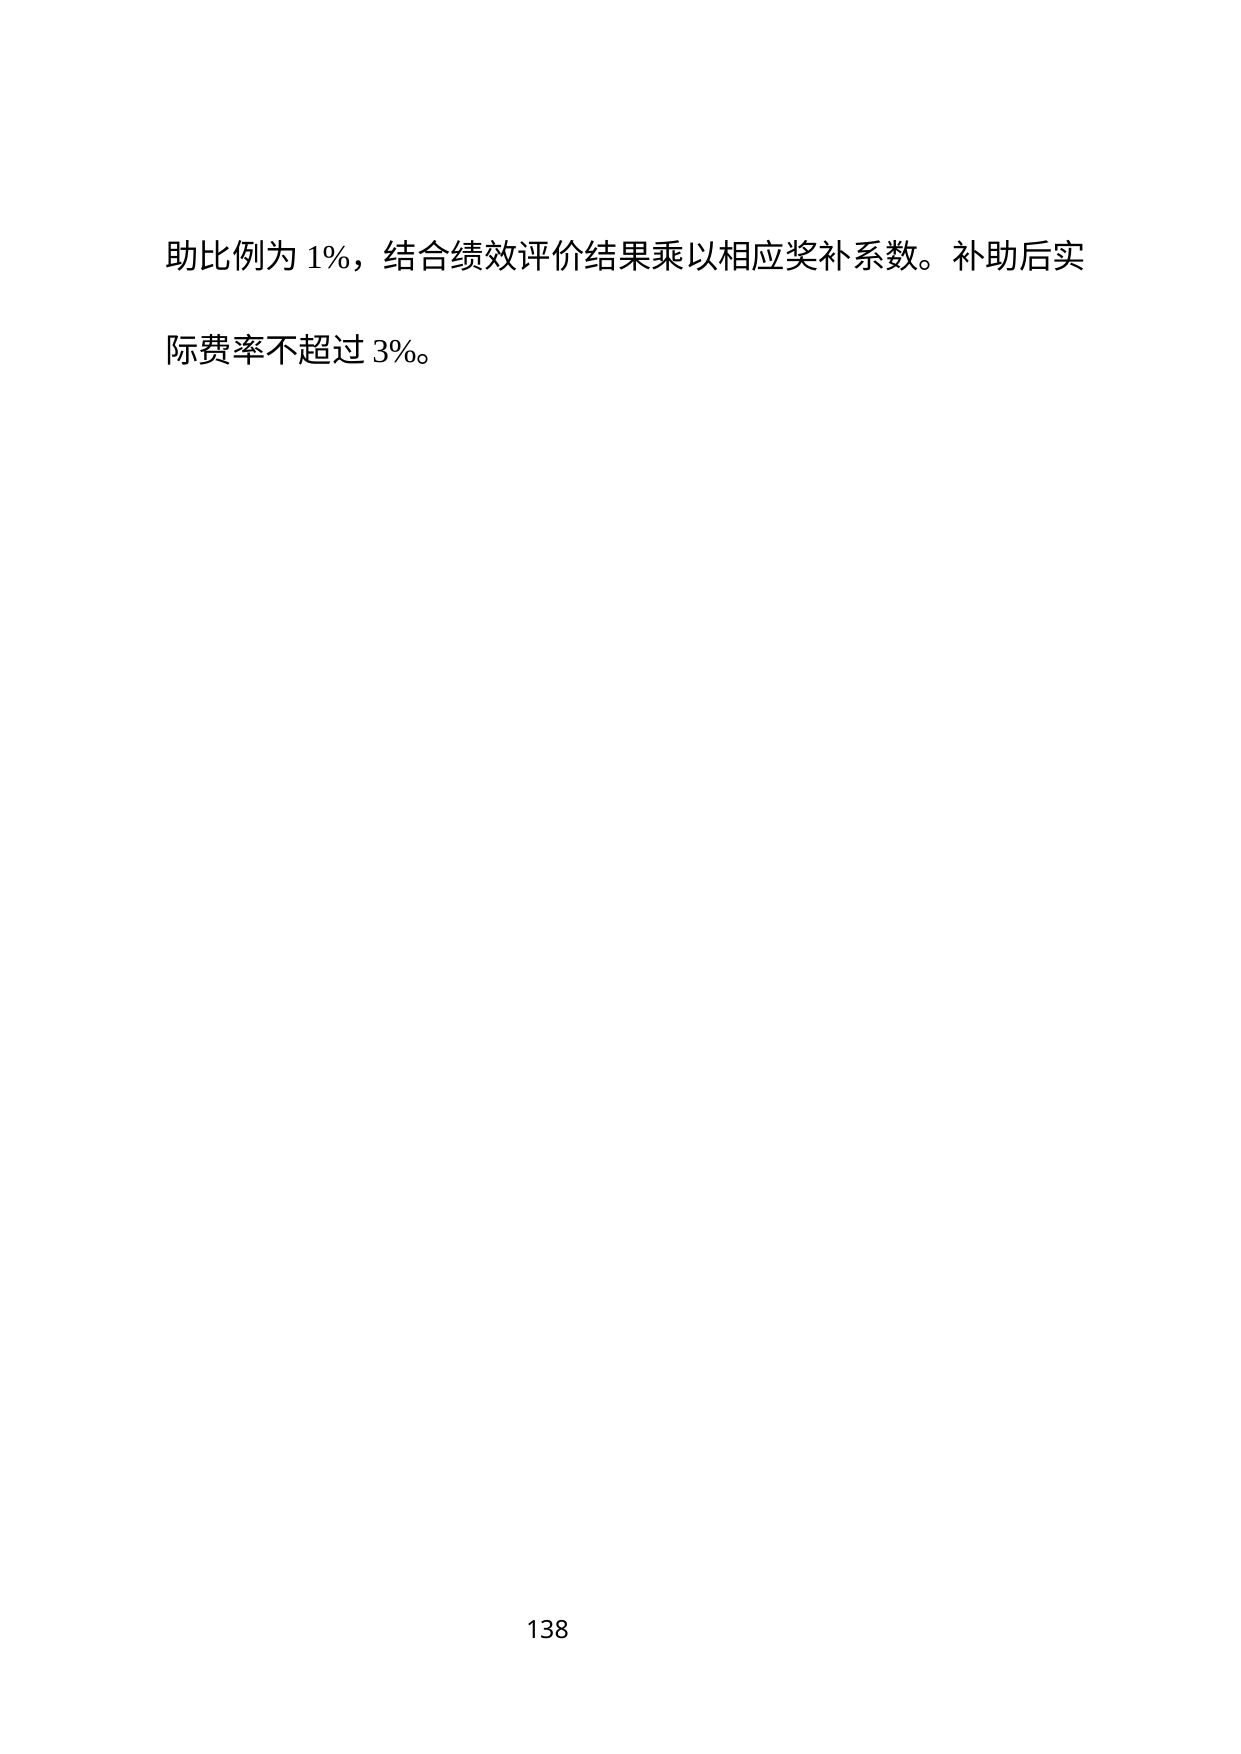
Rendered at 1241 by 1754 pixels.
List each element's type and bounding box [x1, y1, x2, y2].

text [165, 208, 1087, 395]
